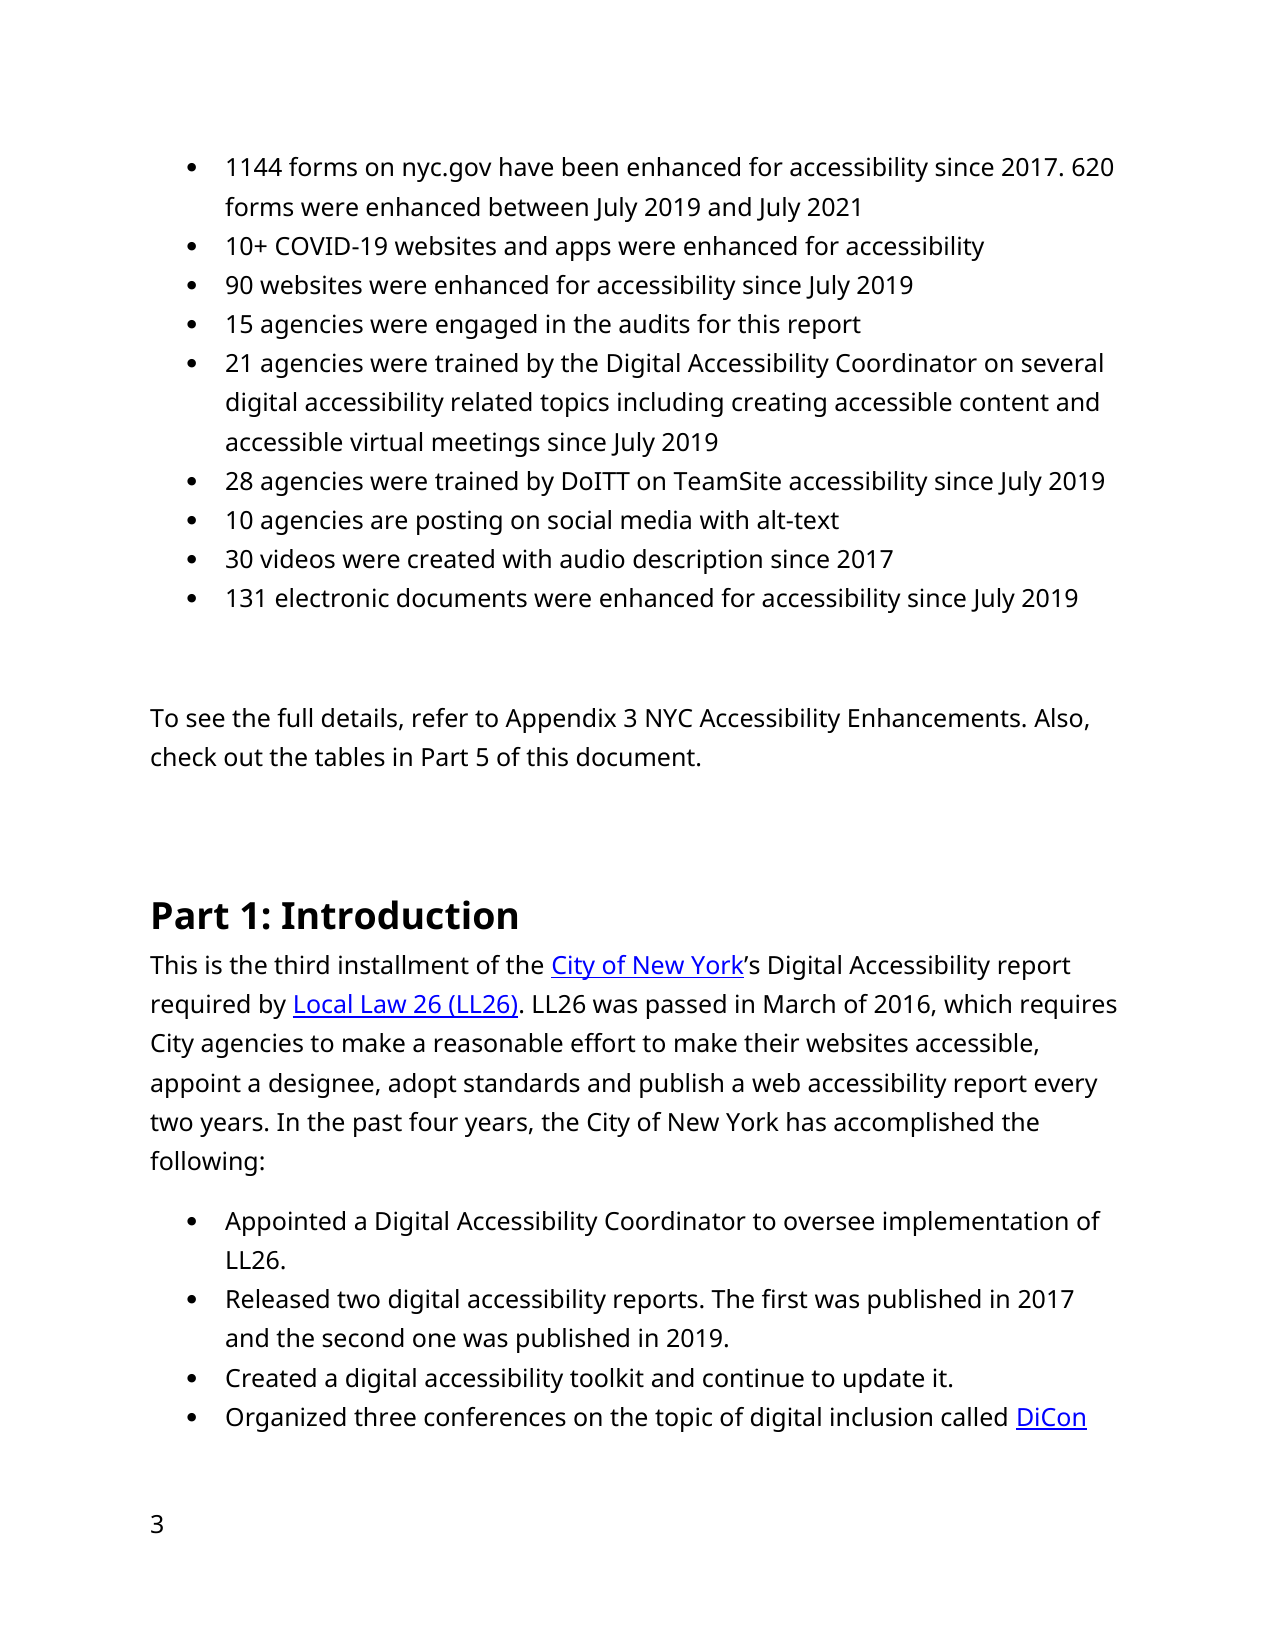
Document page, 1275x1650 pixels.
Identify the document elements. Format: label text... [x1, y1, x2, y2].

list 1144 forms on nyc.gov have been enhanced for accessibility since 2017. 620 forms were enhanced between July 2019 and July 2021 [187, 150, 1125, 223]
list 28 agencies were trained by DoITT on TeamSite accessibility since July 2019 [187, 463, 1125, 497]
text This is the third installment of the City of New York’s Digital Accessibility report required by Local Law 26 (LL26). LL26 was passed in March of 2016, which requires City agencies to make a reasonable effort to make their websites accessible, appoint a designee, adopt standards and publish a web accessibility report every two years. In the past four years, the City of New York has accomplished the following: [150, 948, 1125, 1178]
list 21 agencies were trained by the Digital Accessibility Coordinator on several digital accessibility related topics including creating accessible content and accessible virtual meetings since July 2019 [187, 346, 1125, 458]
list Created a digital accessibility toolkit and continue to update it. [187, 1360, 1125, 1394]
list 30 videos were created with audio description since 2017 [187, 542, 1125, 576]
list Released two digital accessibility reports. The first was published in 2017 and the second one was published in 2019. [187, 1282, 1125, 1355]
text To see the full details, refer to Appendix 3 NYC Accessibility Enhancements. Also, check out the tables in Part 5 of this document. [150, 701, 1125, 774]
list 15 agencies were engaged in the audits for this report [187, 307, 1125, 341]
list Appointed a Digital Accessibility Coordinator to oversee implementation of LL26. [187, 1204, 1125, 1277]
list Organized three conferences on the topic of digital inclusion called DiCon [187, 1399, 1125, 1433]
list 10+ COVID-19 websites and apps were enhanced for accessibility [187, 228, 1125, 262]
list 10 agencies are posting on social media with alt-text [187, 502, 1125, 537]
list 131 electronic documents were enhanced for accessibility since July 2019 [187, 581, 1125, 615]
list 90 websites were enhanced for accessibility since July 2019 [187, 267, 1125, 302]
subtitle Part 1: Introduction [150, 889, 1125, 940]
